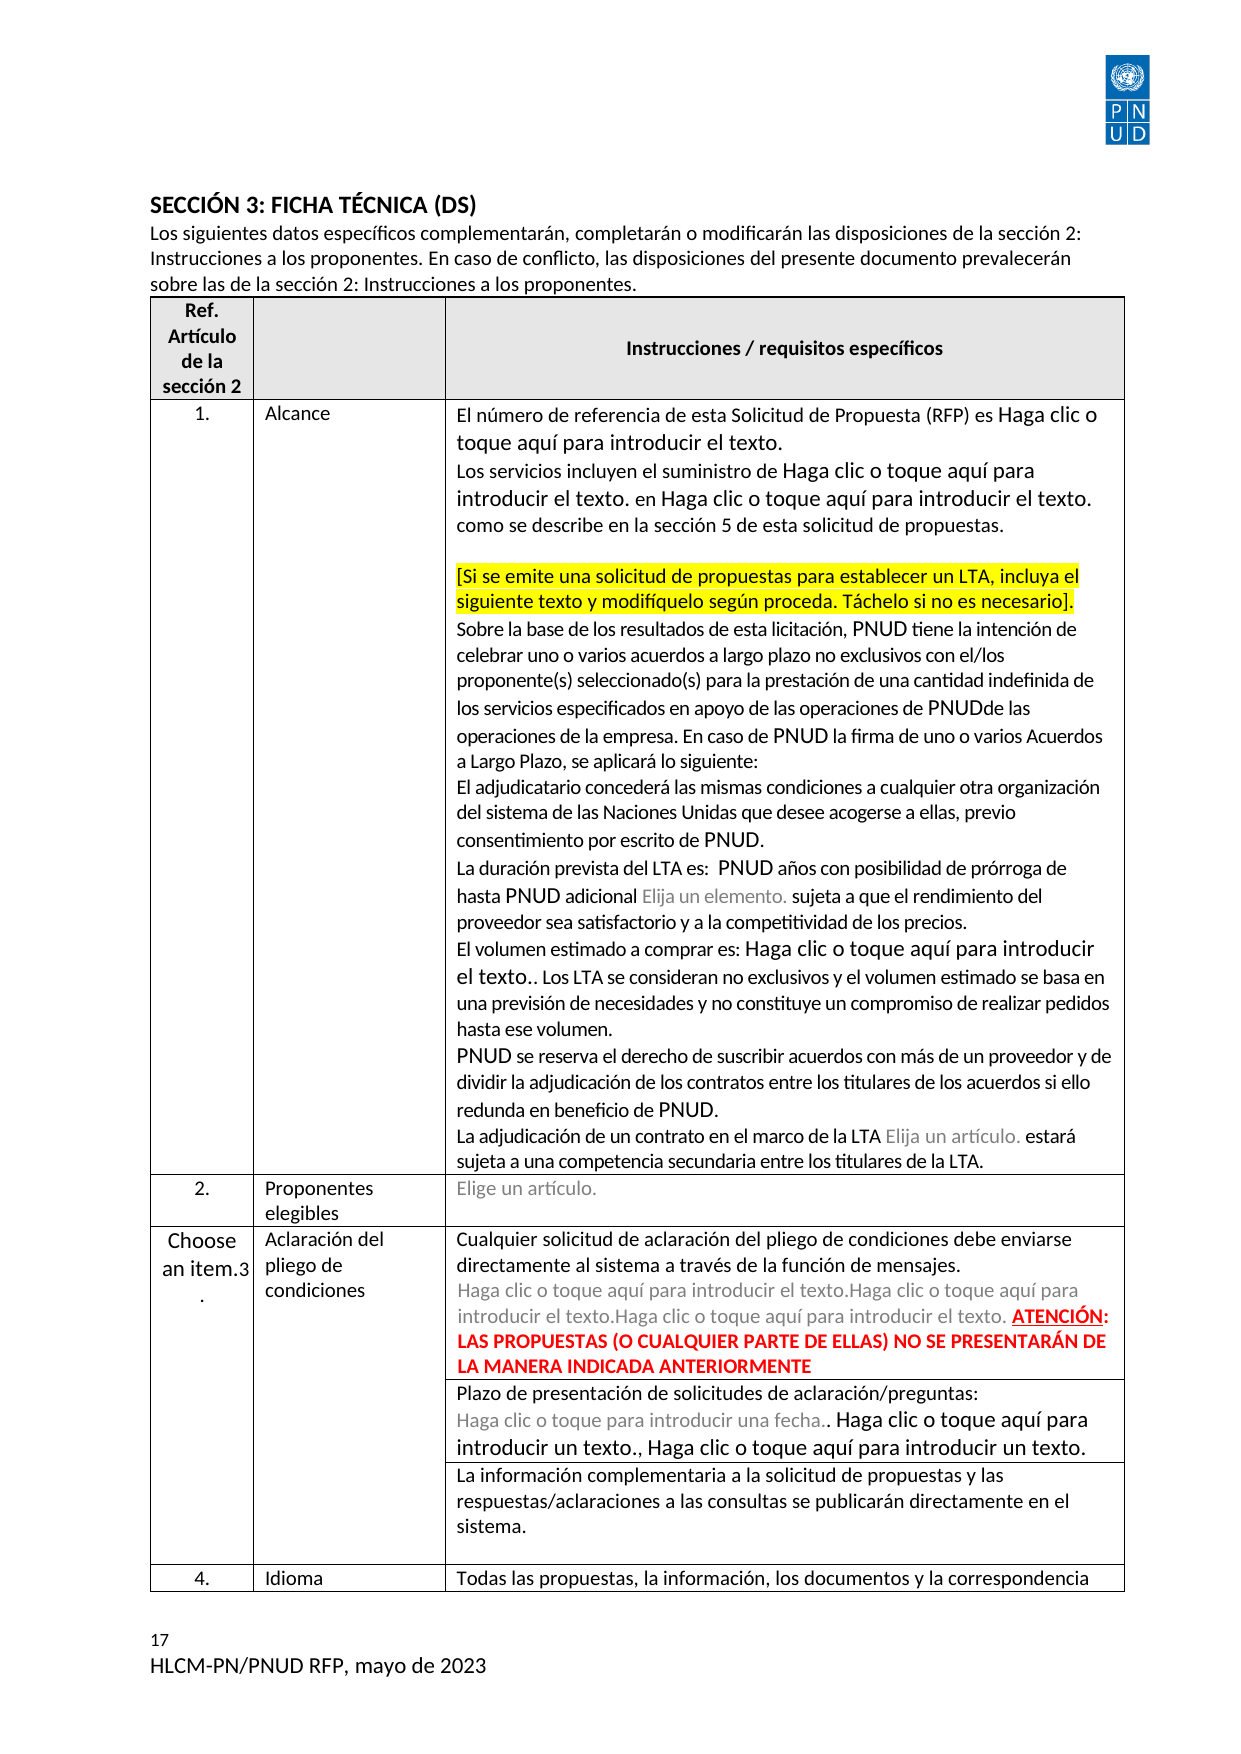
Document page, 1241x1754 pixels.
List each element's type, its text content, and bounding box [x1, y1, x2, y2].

table_header Instrucciones / requisitos específicos [446, 298, 1124, 399]
table_cell Aclaración del pliego de condiciones [254, 1227, 445, 1564]
table_cell 2. [151, 1175, 253, 1226]
table_cell 3. [151, 1227, 253, 1564]
table_header Ref. Artículo de la sección 2 [151, 298, 253, 399]
table_cell [446, 1175, 1124, 1226]
table_cell La información complementaria a la solicitud de propuestas y las respuestas/aclaraciones a las consultas se publicarán directamente en el sistema. [446, 1463, 1124, 1564]
text Los siguientes datos específicos complementarán, completarán o modificarán las disposiciones de la sección 2: Instrucciones a los proponentes. En caso de conflicto, las disposiciones del presente documento prevalecerán sobre las de la sección 2: Instrucciones a los proponentes. [150, 220, 1090, 296]
table_header [254, 298, 445, 399]
table_cell 4. [151, 1565, 253, 1591]
picture [1100, 55, 1156, 148]
table_cell Plazo de presentación de solicitudes de aclaración/preguntas: . , [446, 1380, 1124, 1462]
text SECCIÓN 3: FICHA TÉCNICA (DS) [150, 189, 1090, 220]
table_cell El número de referencia de esta Solicitud de Propuesta (RFP) es Los servicios incluyen el suministro de en como se describe en la sección 5 de esta solicitud de propuestas. [Si se emite una solicitud de propuestas para establecer un LTA, incluya el siguiente texto y modifíquelo según proceda. Táchelo si no es necesario]. Sobre la base de los resultados de esta licitación, tiene la intención de celebrar uno o varios acuerdos a largo plazo no exclusivos con el/los proponente(s) seleccionado(s) para la prestación de una cantidad indefinida de los servicios especificados en apoyo de las operaciones de de las operaciones de la empresa. En caso de la firma de uno o varios Acuerdos a Largo Plazo, se aplicará lo siguiente: El adjudicatario concederá las mismas condiciones a cualquier otra organización del sistema de las Naciones Unidas que desee acogerse a ellas, previo consentimiento por escrito de . La duración prevista del LTA es: años con posibilidad de prórroga de hasta adicional sujeta a que el rendimiento del proveedor sea satisfactorio y a la competitividad de los precios. El volumen estimado a comprar es: . Los LTA se consideran no exclusivos y el volumen estimado se basa en una previsión de necesidades y no constituye un compromiso de realizar pedidos hasta ese volumen. se reserva el derecho de suscribir acuerdos con más de un proveedor y de dividir la adjudicación de los contratos entre los titulares de los acuerdos si ello redunda en beneficio de . La adjudicación de un contrato en el marco de la LTA estará sujeta a una competencia secundaria entre los titulares de la LTA. [446, 400, 1124, 1174]
table_cell Proponentes elegibles [254, 1175, 445, 1226]
table_cell Alcance [254, 400, 445, 1174]
table_cell 1. [151, 400, 253, 1174]
table_cell Idioma [254, 1565, 445, 1591]
table_cell Cualquier solicitud de aclaración del pliego de condiciones debe enviarse directamente al sistema a través de la función de mensajes. Haga clic o toque aquí para introducir el texto.Haga clic o toque aquí para introducir el texto.Haga clic o toque aquí para introducir el texto. ATENCIÓN: LAS PROPUESTAS (O CUALQUIER PARTE DE ELLAS) NO SE PRESENTARÁN DE LA MANERA INDICADA ANTERIORMENTE [446, 1227, 1124, 1379]
